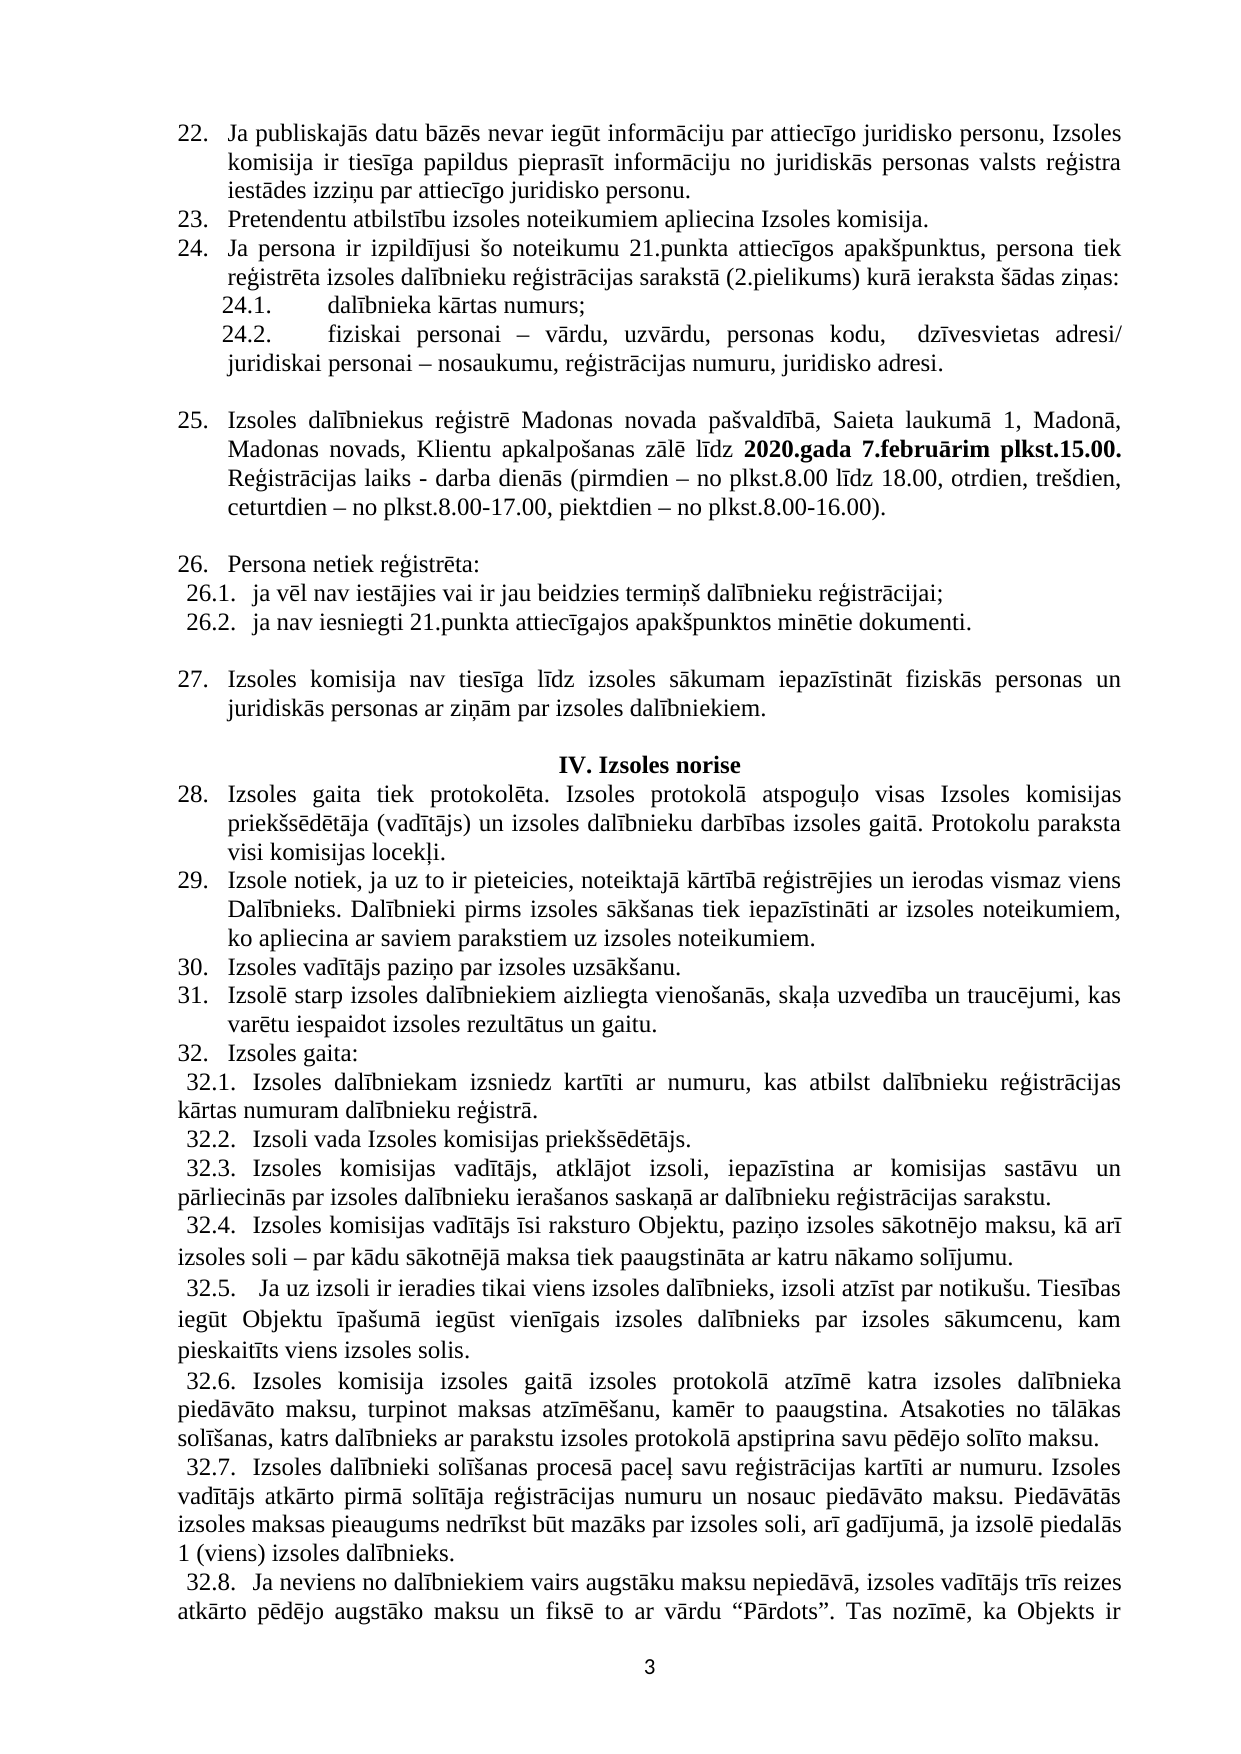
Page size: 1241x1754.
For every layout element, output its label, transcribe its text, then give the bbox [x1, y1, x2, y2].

list Izsoles komisija nav tiesīga līdz izsoles sākumam iepazīstināt fiziskās personas un juridiskās personas ar ziņām par izsoles dalībniekiem. [177, 664, 1122, 722]
text IV. Izsoles norise [177, 751, 1122, 779]
list Izsolē starp izsoles dalībniekiem aizliegta vienošanās, skaļa uzvedība un traucējumi, kas varētu iespaidot izsoles rezultātus un gaitu. [177, 981, 1122, 1038]
list Izsoles gaita: [177, 1038, 1122, 1067]
list Izsoles dalībniekus reģistrē Madonas novada pašvaldībā, Saieta laukumā 1, Madonā, Madonas novads, Klientu apkalpošanas zālē līdz 2020.gada 7.februārim plkst.15.00. Reģistrācijas laiks - darba dienās (pirmdien – no plkst.8.00 līdz 18.00, otrdien, trešdien, ceturtdien – no plkst.8.00-17.00, piektdien – no plkst.8.00-16.00). [177, 406, 1122, 521]
list Persona netiek reģistrēta: [177, 549, 1122, 578]
list ja nav iesniegti 21.punkta attiecīgajos apakšpunktos minētie dokumenti. [177, 607, 1122, 636]
list Izsoles gaita tiek protokolēta. Izsoles protokolā atspoguļo visas Izsoles komisijas priekšsēdētāja (vadītājs) un izsoles dalībnieku darbības izsoles gaitā. Protokolu paraksta visi komisijas locekļi. [177, 779, 1122, 866]
list Izsole notiek, ja uz to ir pieteicies, noteiktajā kārtībā reģistrējies un ierodas vismaz viens Dalībnieks. Dalībnieki pirms izsoles sākšanas tiek iepazīstināti ar izsoles noteikumiem, ko apliecina ar saviem parakstiem uz izsoles noteikumiem. [177, 866, 1122, 952]
list Izsoles dalībnieki solīšanas procesā paceļ savu reģistrācijas kartīti ar numuru. Izsoles vadītājs atkārto pirmā solītāja reģistrācijas numuru un nosauc piedāvāto maksu. Piedāvātās izsoles maksas pieaugums nedrīkst būt mazāks par izsoles soli, arī gadījumā, ja izsolē piedalās 1 (viens) izsoles dalībnieks. [177, 1452, 1122, 1567]
list fiziskai personai – vārdu, uzvārdu, personas kodu, dzīvesvietas adresi/ juridiskai personai – nosaukumu, reģistrācijas numuru, juridisko adresi. [222, 319, 1122, 377]
list Ja publiskajās datu bāzēs nevar iegūt informāciju par attiecīgo juridisko personu, Izsoles komisija ir tiesīga papildus pieprasīt informāciju no juridiskās personas valsts reģistra iestādes izziņu par attiecīgo juridisko personu. [177, 118, 1122, 204]
list Ja persona ir izpildījusi šo noteikumu 21.punkta attiecīgos apakšpunktus, persona tiek reģistrēta izsoles dalībnieku reģistrācijas sarakstā (2.pielikums) kurā ieraksta šādas ziņas: [177, 233, 1122, 291]
list Izsoles komisija izsoles gaitā izsoles protokolā atzīmē katra izsoles dalībnieka piedāvāto maksu, turpinot maksas atzīmēšanu, kamēr to paaugstina. Atsakoties no tālākas solīšanas, katrs dalībnieks ar parakstu izsoles protokolā apstiprina savu pēdējo solīto maksu. [177, 1366, 1122, 1452]
list Izsoles dalībniekam izsniedz kartīti ar numuru, kas atbilst dalībnieku reģistrācijas kārtas numuram dalībnieku reģistrā. [177, 1067, 1122, 1124]
list Izsoles komisijas vadītājs īsi raksturo Objektu, paziņo izsoles sākotnējo maksu, kā arī izsoles soli – par kādu sākotnējā maksa tiek paaugstināta ar katru nākamo solījumu. [177, 1211, 1122, 1270]
list Ja uz izsoli ir ieradies tikai viens izsoles dalībnieks, izsoli atzīst par notikušu. Tiesības iegūt Objektu īpašumā iegūst vienīgais izsoles dalībnieks par izsoles sākumcenu, kam pieskaitīts viens izsoles solis. [177, 1273, 1122, 1363]
list Pretendentu atbilstību izsoles noteikumiem apliecina Izsoles komisija. [177, 204, 1122, 233]
list dalībnieka kārtas numurs; [222, 291, 1122, 319]
list Izsoles komisijas vadītājs, atklājot izsoli, iepazīstina ar komisijas sastāvu un pārliecinās par izsoles dalībnieku ierašanos saskaņā ar dalībnieku reģistrācijas sarakstu. [177, 1153, 1122, 1211]
list Izsoles vadītājs paziņo par izsoles uzsākšanu. [177, 952, 1122, 981]
list ja vēl nav iestājies vai ir jau beidzies termiņš dalībnieku reģistrācijai; [177, 578, 1122, 607]
list Izsoli vada Izsoles komisijas priekšsēdētājs. [177, 1124, 1122, 1153]
